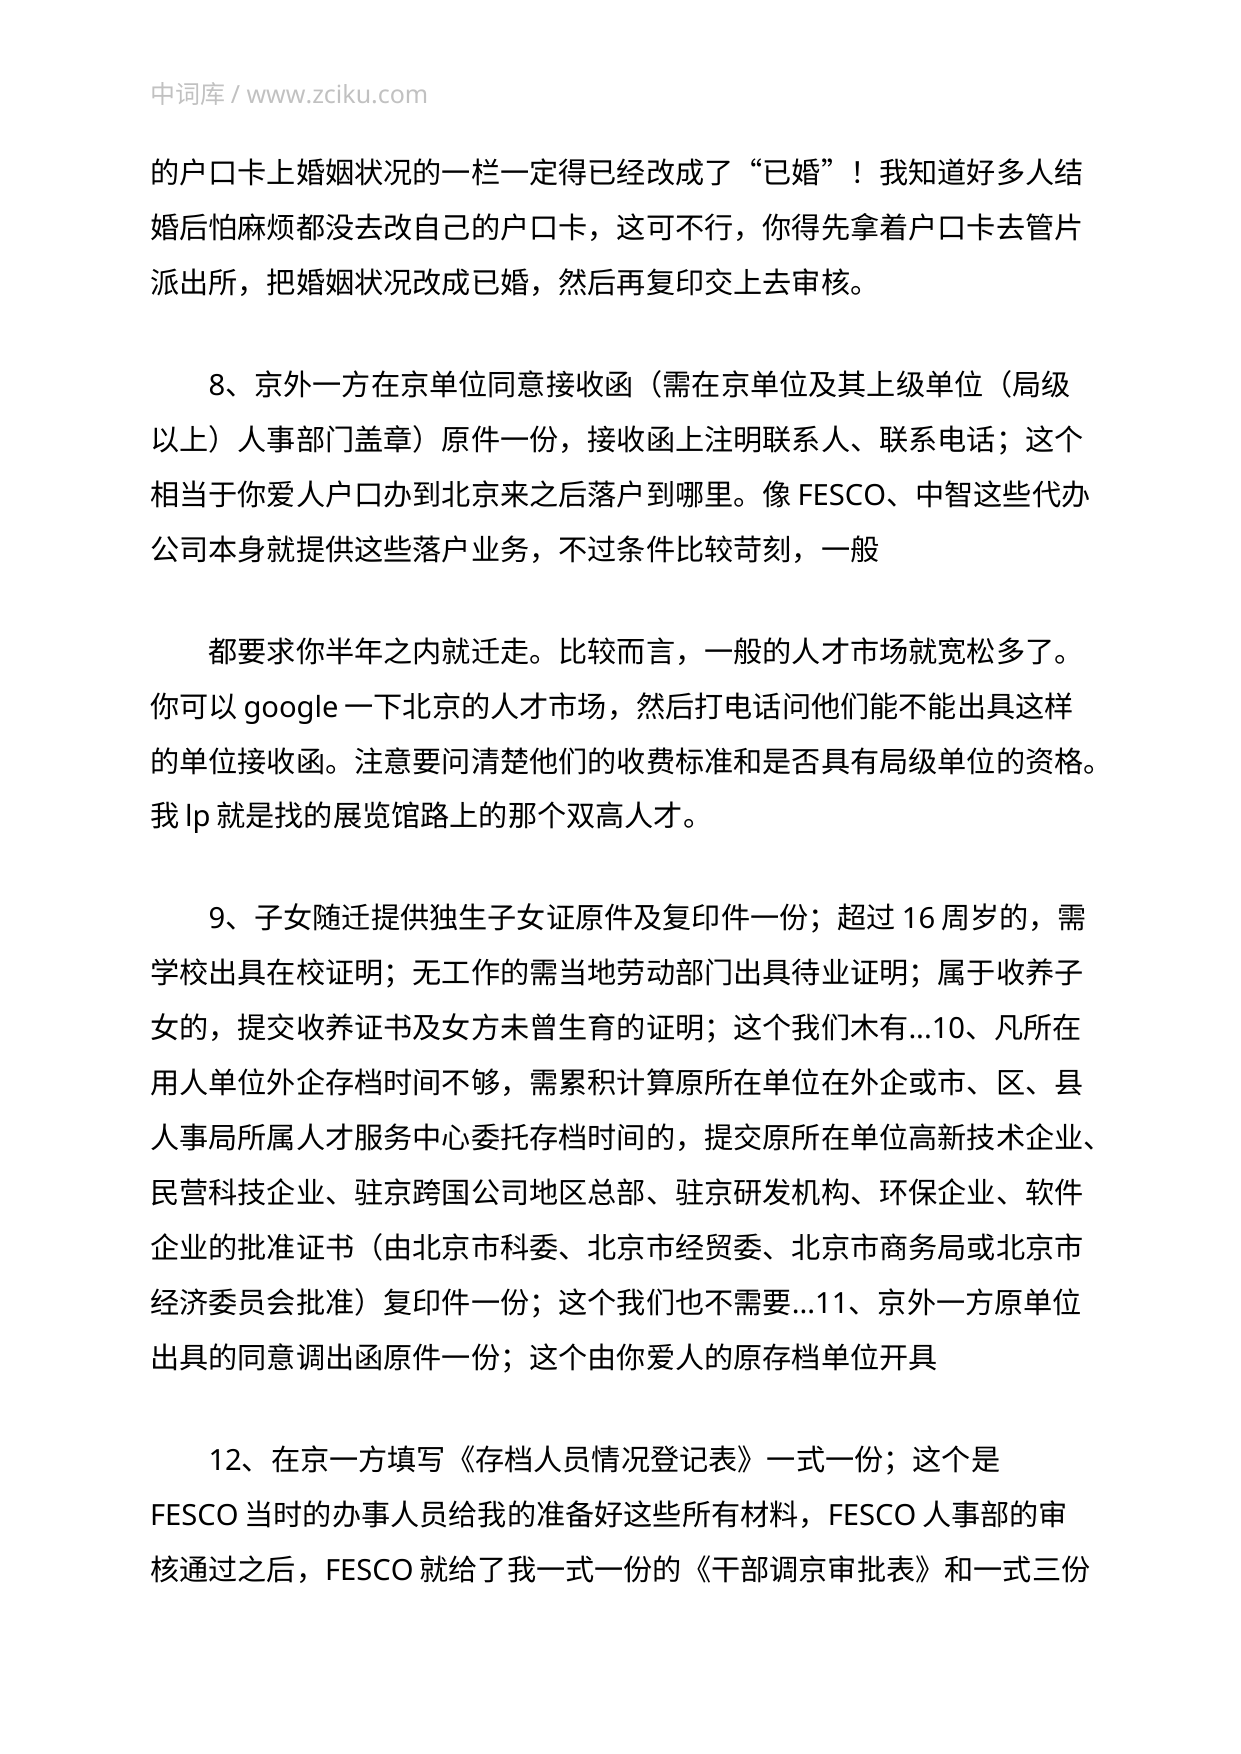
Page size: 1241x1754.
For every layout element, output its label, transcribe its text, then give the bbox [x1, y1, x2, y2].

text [150, 150, 1090, 302]
text 9、子女随迁提供独生子女证原件及复印件一份；超过16周岁的，需学校出具在校证明；无工作的需当地劳动部门出具待业证明；属于收养子女的，提交收养证书及女方未曾生育的证明；这个我们木有...10、凡所在用人单位外企存档时间不够，需累积计算原所在单位在外企或市、区、县人事局所属人才服务中心委托存档时间的，提交原所在单位高新技术企业、民营科技企业、驻京跨国公司地区总部、驻京研发机构、环保企业、软件企业的批准证书（由北京市科委、北京市经贸委、北京市商务局或北京市经济委员会批准）复印件一份；这个我们也不需要...11、京外一方原单位出具的同意调出函原件一份；这个由你爱人的原存档单位开具 [150, 895, 1090, 1377]
text 都要求你半年之内就迁走。比较而言，一般的人才市场就宽松多了。你可以google一下北京的人才市场，然后打电话问他们能不能出具这样的单位接收函。注意要问清楚他们的收费标准和是否具有局级单位的资格。我lp就是找的展览馆路上的那个双高人才。 [150, 628, 1090, 835]
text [150, 1436, 1090, 1589]
text 8、京外一方在京单位同意接收函（需在京单位及其上级单位（局级以上）人事部门盖章）原件一份，接收函上注明联系人、联系电话；这个相当于你爱人户口办到北京来之后落户到哪里。像FESCO、中智这些代办公司本身就提供这些落户业务，不过条件比较苛刻，一般 [150, 362, 1090, 569]
